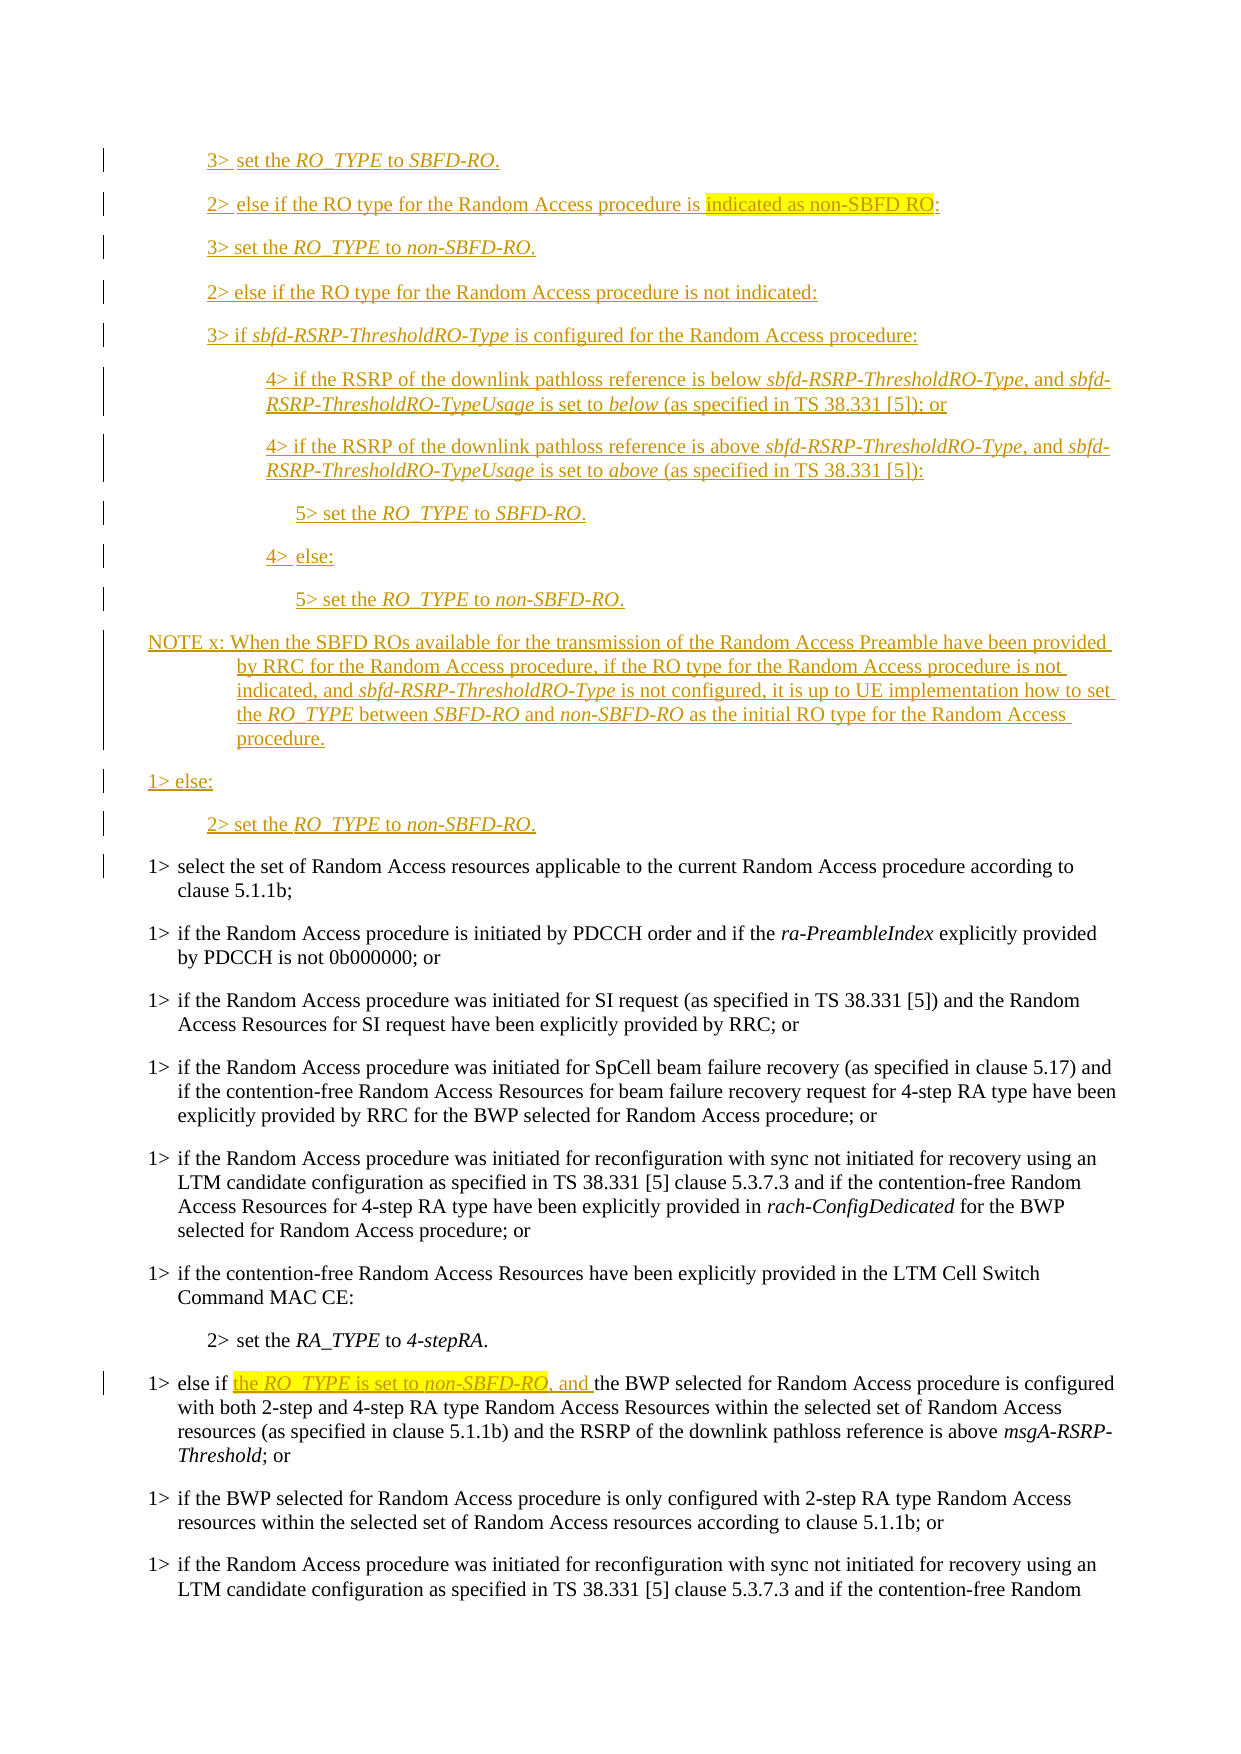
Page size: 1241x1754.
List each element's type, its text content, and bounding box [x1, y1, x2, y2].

text 1> if the Random Access procedure was initiated for SpCell beam failure recovery (as specified in clause 5.17) and if the contention-free Random Access Resources for beam failure recovery request for 4-step RA type have been explicitly provided by RRC for the BWP selected for Random Access procedure; or [148, 1055, 1122, 1127]
text 1> else if the BWP selected for Random Access procedure is configured with both 2-step and 4-step RA type Random Access Resources within the selected set of Random Access resources (as specified in clause 5.1.1b) and the RSRP of the downlink pathloss reference is above msgA-RSRP-Threshold; or [148, 1371, 1122, 1467]
text 2> set the RA_TYPE to 4-stepRA. [207, 1328, 1122, 1352]
text 1> if the Random Access procedure was initiated for reconfiguration with sync not initiated for recovery using an LTM candidate configuration as specified in TS 38.331 [5] clause 5.3.7.3 and if the contention-free Random Access Resources for 4-step RA type have been explicitly provided in rach-ConfigDedicated for the BWP selected for Random Access procedure; or [148, 1146, 1122, 1242]
text 1> if the Random Access procedure was initiated for SI request (as specified in TS 38.331 [5]) and the Random Access Resources for SI request have been explicitly provided by RRC; or [148, 988, 1122, 1036]
text 1> if the BWP selected for Random Access procedure is only configured with 2-step RA type Random Access resources within the selected set of Random Access resources according to clause 5.1.1b; or [148, 1486, 1122, 1534]
text 1> select the set of Random Access resources applicable to the current Random Access procedure according to clause 5.1.1b; [148, 854, 1122, 902]
text 1> if the contention-free Random Access Resources have been explicitly provided in the LTM Cell Switch Command MAC CE: [148, 1261, 1122, 1309]
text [148, 1552, 1122, 1601]
text 1> if the Random Access procedure is initiated by PDCCH order and if the ra-PreambleIndex explicitly provided by PDCCH is not 0b000000; or [148, 921, 1122, 969]
